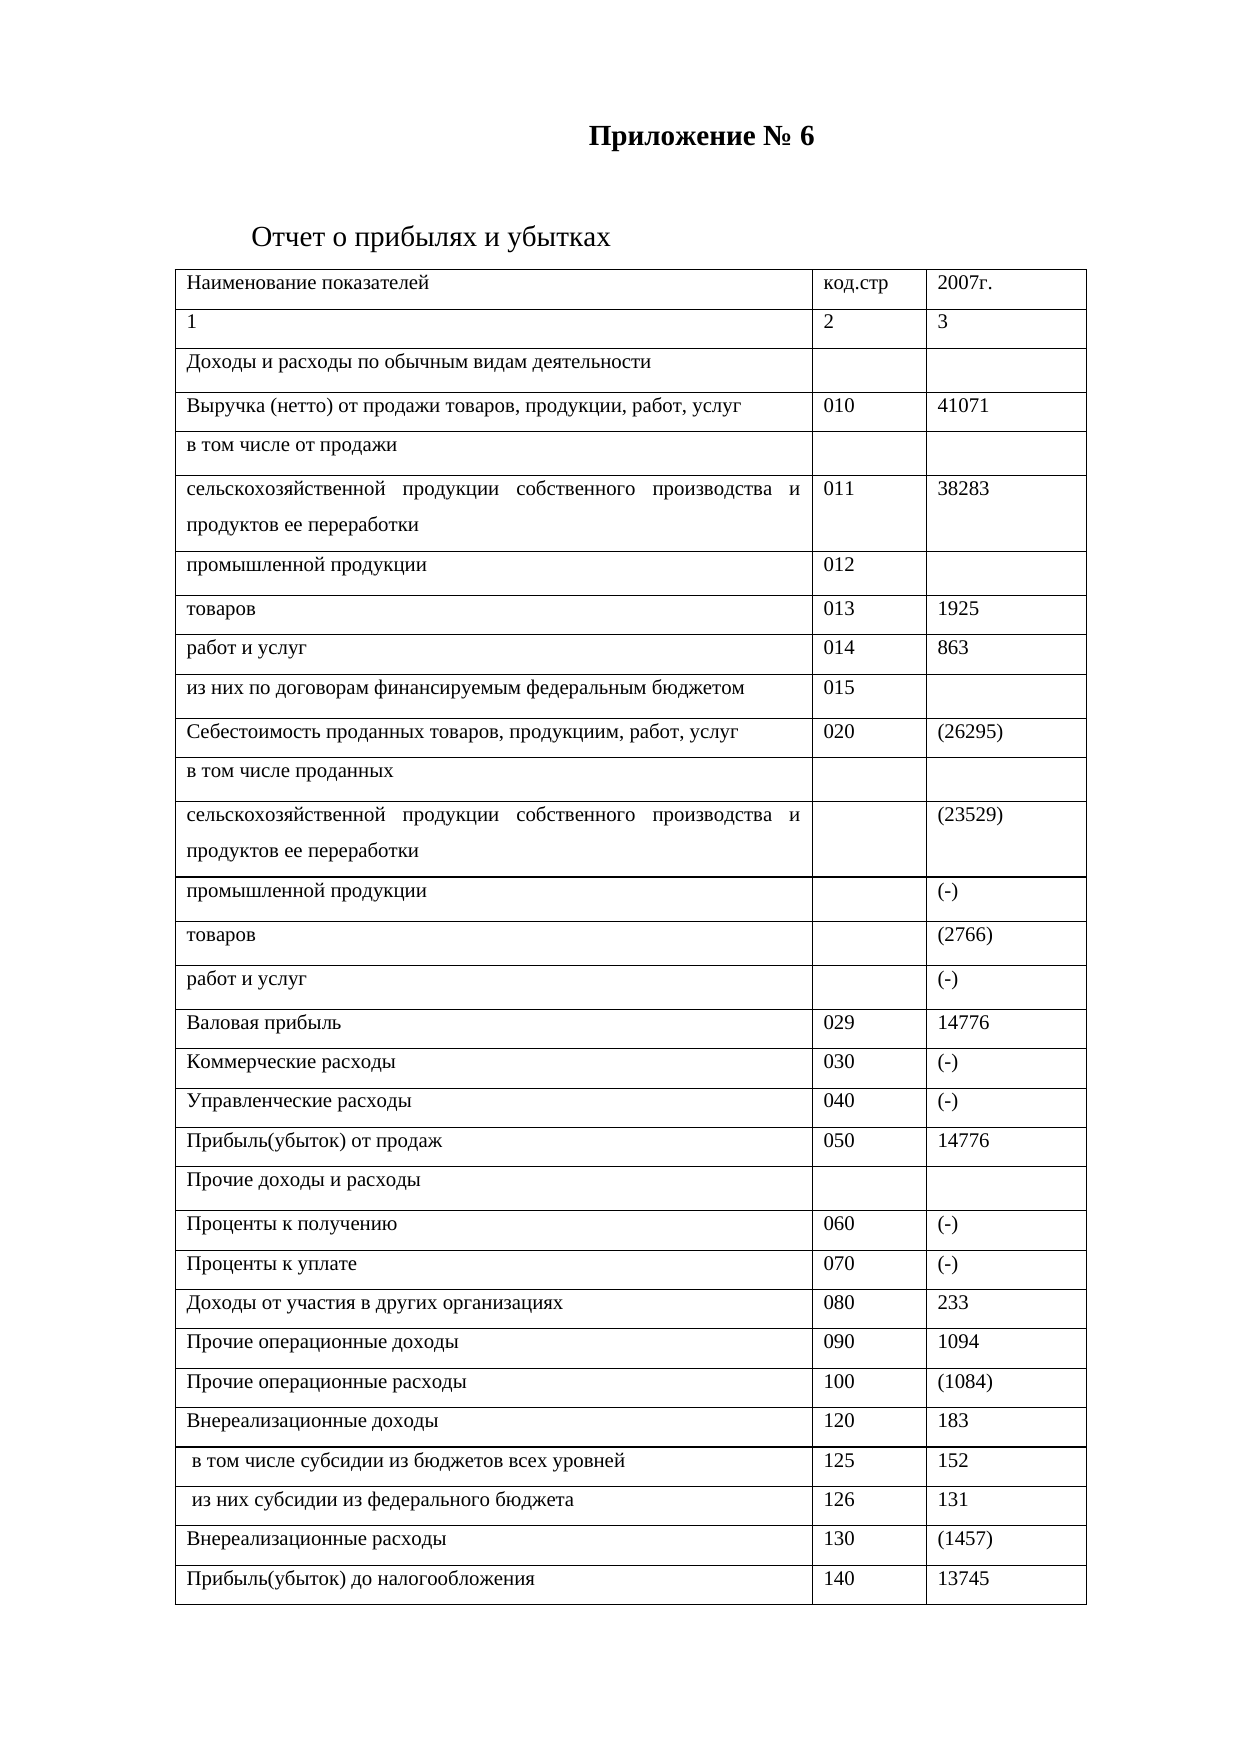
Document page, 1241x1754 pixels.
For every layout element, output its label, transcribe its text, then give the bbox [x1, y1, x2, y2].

table_cell 131 [927, 1487, 1086, 1525]
table_cell Валовая прибыль [176, 1010, 812, 1048]
table_header код.стр [813, 270, 926, 308]
table_cell 080 [813, 1290, 926, 1328]
table_cell 060 [813, 1211, 926, 1249]
table_cell промышленной продукции [176, 878, 812, 921]
table_cell 183 [927, 1408, 1086, 1446]
table_cell (-) [927, 1049, 1086, 1087]
table_cell 015 [813, 675, 926, 718]
table_cell [927, 1167, 1086, 1210]
table_cell (-) [927, 878, 1086, 921]
table_cell 14776 [927, 1010, 1086, 1048]
table_cell [927, 758, 1086, 801]
table_cell 040 [813, 1089, 926, 1127]
table_cell 1 [176, 310, 812, 348]
table_cell Прочие операционные расходы [176, 1369, 812, 1407]
table_cell (-) [927, 1251, 1086, 1289]
table_cell работ и услуг [176, 966, 812, 1009]
table_cell из них по договорам финансируемым федеральным бюджетом [176, 675, 812, 718]
table_cell 126 [813, 1487, 926, 1525]
table_cell в том числе от продажи [176, 432, 812, 475]
table_cell сельскохозяйственной продукции собственного производства и продуктов ее переработки [176, 802, 812, 876]
table_cell (1084) [927, 1369, 1086, 1407]
table_cell 863 [927, 635, 1086, 673]
table_cell [927, 675, 1086, 718]
table_cell 100 [813, 1369, 926, 1407]
table_cell Выручка (нетто) от продажи товаров, продукции, работ, услуг [176, 393, 812, 431]
table_cell Доходы и расходы по обычным видам деятельности [176, 349, 812, 392]
table_cell 152 [927, 1448, 1086, 1486]
table_cell работ и услуг [176, 635, 812, 673]
table_cell Внереализационные доходы [176, 1408, 812, 1446]
table_cell 3 [927, 310, 1086, 348]
table_cell Прибыль(убыток) от продаж [176, 1128, 812, 1166]
table_cell 140 [813, 1566, 926, 1604]
table_cell [927, 552, 1086, 595]
table_cell [813, 758, 926, 801]
table_cell 020 [813, 719, 926, 757]
table_cell Управленческие расходы [176, 1089, 812, 1127]
table_cell [927, 349, 1086, 392]
table_cell 14776 [927, 1128, 1086, 1166]
table_cell Прочие доходы и расходы [176, 1167, 812, 1210]
table_cell 090 [813, 1329, 926, 1368]
table_cell из них субсидии из федерального бюджета [176, 1487, 812, 1525]
table_cell (-) [927, 1089, 1086, 1127]
table_cell [813, 1167, 926, 1210]
table_cell 2 [813, 310, 926, 348]
table_cell (23529) [927, 802, 1086, 876]
table_cell (-) [927, 1211, 1086, 1249]
table_header 2007г. [927, 270, 1086, 308]
table_cell 013 [813, 596, 926, 634]
table_cell [813, 432, 926, 475]
table_cell товаров [176, 922, 812, 964]
table_cell [927, 432, 1086, 475]
table_cell 070 [813, 1251, 926, 1289]
subtitle Приложение № 6 [177, 118, 1152, 152]
table_cell 030 [813, 1049, 926, 1087]
table_cell 010 [813, 393, 926, 431]
table_cell 1094 [927, 1329, 1086, 1368]
table_cell [813, 878, 926, 921]
table_cell [813, 802, 926, 876]
table_cell в том числе проданных [176, 758, 812, 801]
table_cell Прочие операционные доходы [176, 1329, 812, 1368]
table_cell (1457) [927, 1526, 1086, 1564]
table_cell [813, 922, 926, 964]
table_cell 125 [813, 1448, 926, 1486]
table_cell [813, 349, 926, 392]
table_cell 050 [813, 1128, 926, 1166]
table_header Наименование показателей [176, 270, 812, 308]
table_cell 130 [813, 1526, 926, 1564]
table_cell 120 [813, 1408, 926, 1446]
table_cell 011 [813, 476, 926, 551]
table_cell сельскохозяйственной продукции собственного производства и продуктов ее переработки [176, 476, 812, 551]
table_cell 38283 [927, 476, 1086, 551]
table_cell Проценты к получению [176, 1211, 812, 1249]
table_cell 233 [927, 1290, 1086, 1328]
table_cell Себестоимость проданных товаров, продукциим, работ, услуг [176, 719, 812, 757]
table_cell 012 [813, 552, 926, 595]
table_cell (-) [927, 966, 1086, 1009]
table_cell 41071 [927, 393, 1086, 431]
table_cell Прибыль(убыток) до налогообложения [176, 1566, 812, 1604]
table_cell Проценты к уплате [176, 1251, 812, 1289]
table_cell 1925 [927, 596, 1086, 634]
text Отчет о прибылях и убытках [177, 219, 1152, 252]
table_cell Внереализационные расходы [176, 1526, 812, 1564]
table_cell в том числе субсидии из бюджетов всех уровней [176, 1448, 812, 1486]
table_cell 13745 [927, 1566, 1086, 1604]
table_cell 014 [813, 635, 926, 673]
table_cell Коммерческие расходы [176, 1049, 812, 1087]
table_cell 029 [813, 1010, 926, 1048]
table_cell [813, 966, 926, 1009]
table_cell Доходы от участия в других организациях [176, 1290, 812, 1328]
table_cell промышленной продукции [176, 552, 812, 595]
table_cell товаров [176, 596, 812, 634]
table_cell (26295) [927, 719, 1086, 757]
table_cell (2766) [927, 922, 1086, 964]
